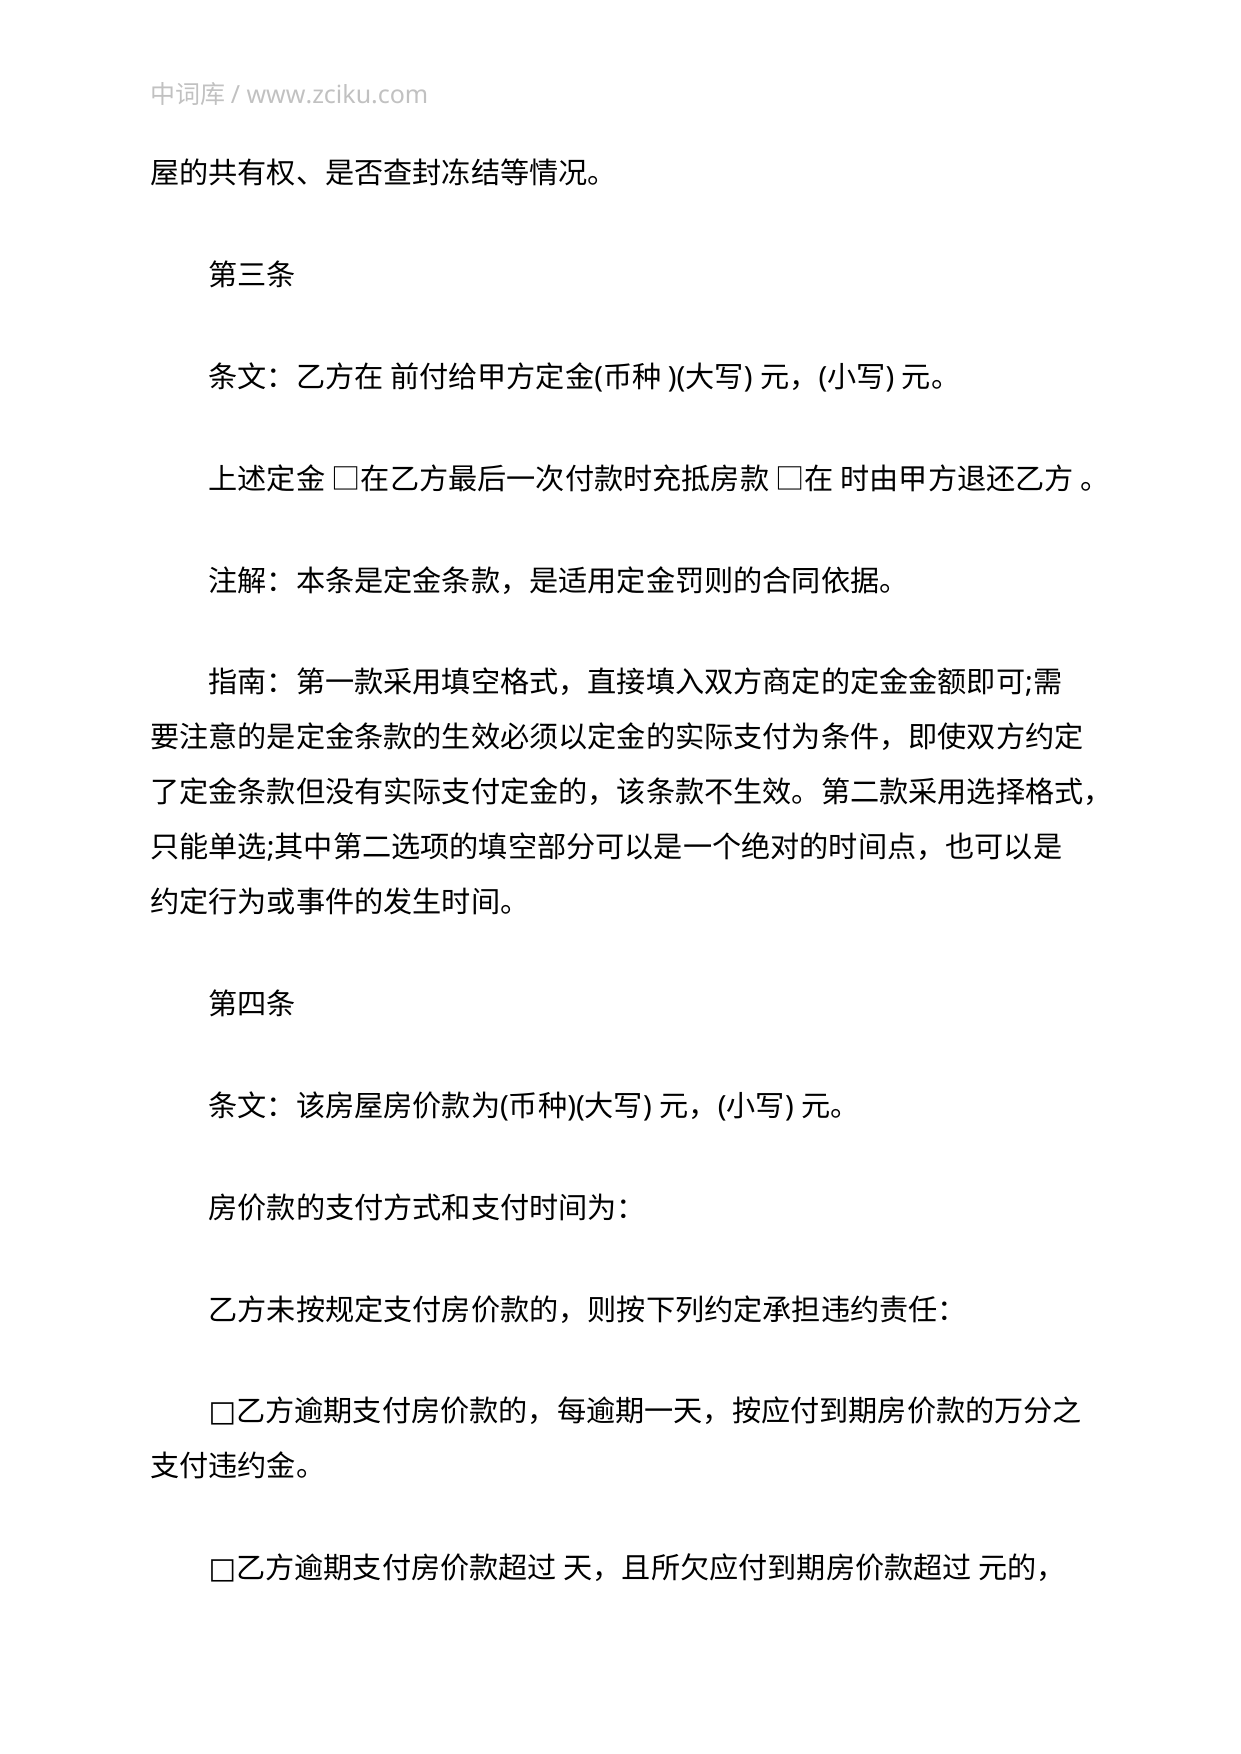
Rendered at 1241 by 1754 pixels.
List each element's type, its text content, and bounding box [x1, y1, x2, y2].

text 条文：乙方在 前付给甲方定金(币种 )(大写) 元，(小写) 元。 [150, 353, 1090, 396]
text 上述定金 □在乙方最后一次付款时充抵房款 □在 时由甲方退还乙方 。 [150, 456, 1090, 498]
text 乙方未按规定支付房价款的，则按下列约定承担违约责任： [150, 1286, 1090, 1328]
text 房价款的支付方式和支付时间为： [150, 1184, 1090, 1227]
text 注解：本条是定金条款，是适用定金罚则的合同依据。 [150, 557, 1090, 599]
text 指南：第一款采用填空格式，直接填入双方商定的定金金额即可;需要注意的是定金条款的生效必须以定金的实际支付为条件，即使双方约定了定金条款但没有实际支付定金的，该条款不生效。第二款采用选择格式，只能单选;其中第二选项的填空部分可以是一个绝对的时间点，也可以是约定行为或事件的发生时间。 [150, 659, 1090, 921]
text □乙方逾期支付房价款的，每逾期一天，按应付到期房价款的万分之 支付违约金。 [150, 1388, 1090, 1485]
text 第四条 [150, 981, 1090, 1023]
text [150, 150, 1090, 192]
text 第三条 [150, 252, 1090, 294]
text 条文：该房屋房价款为(币种)(大写) 元，(小写) 元。 [150, 1082, 1090, 1125]
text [150, 1545, 1090, 1587]
